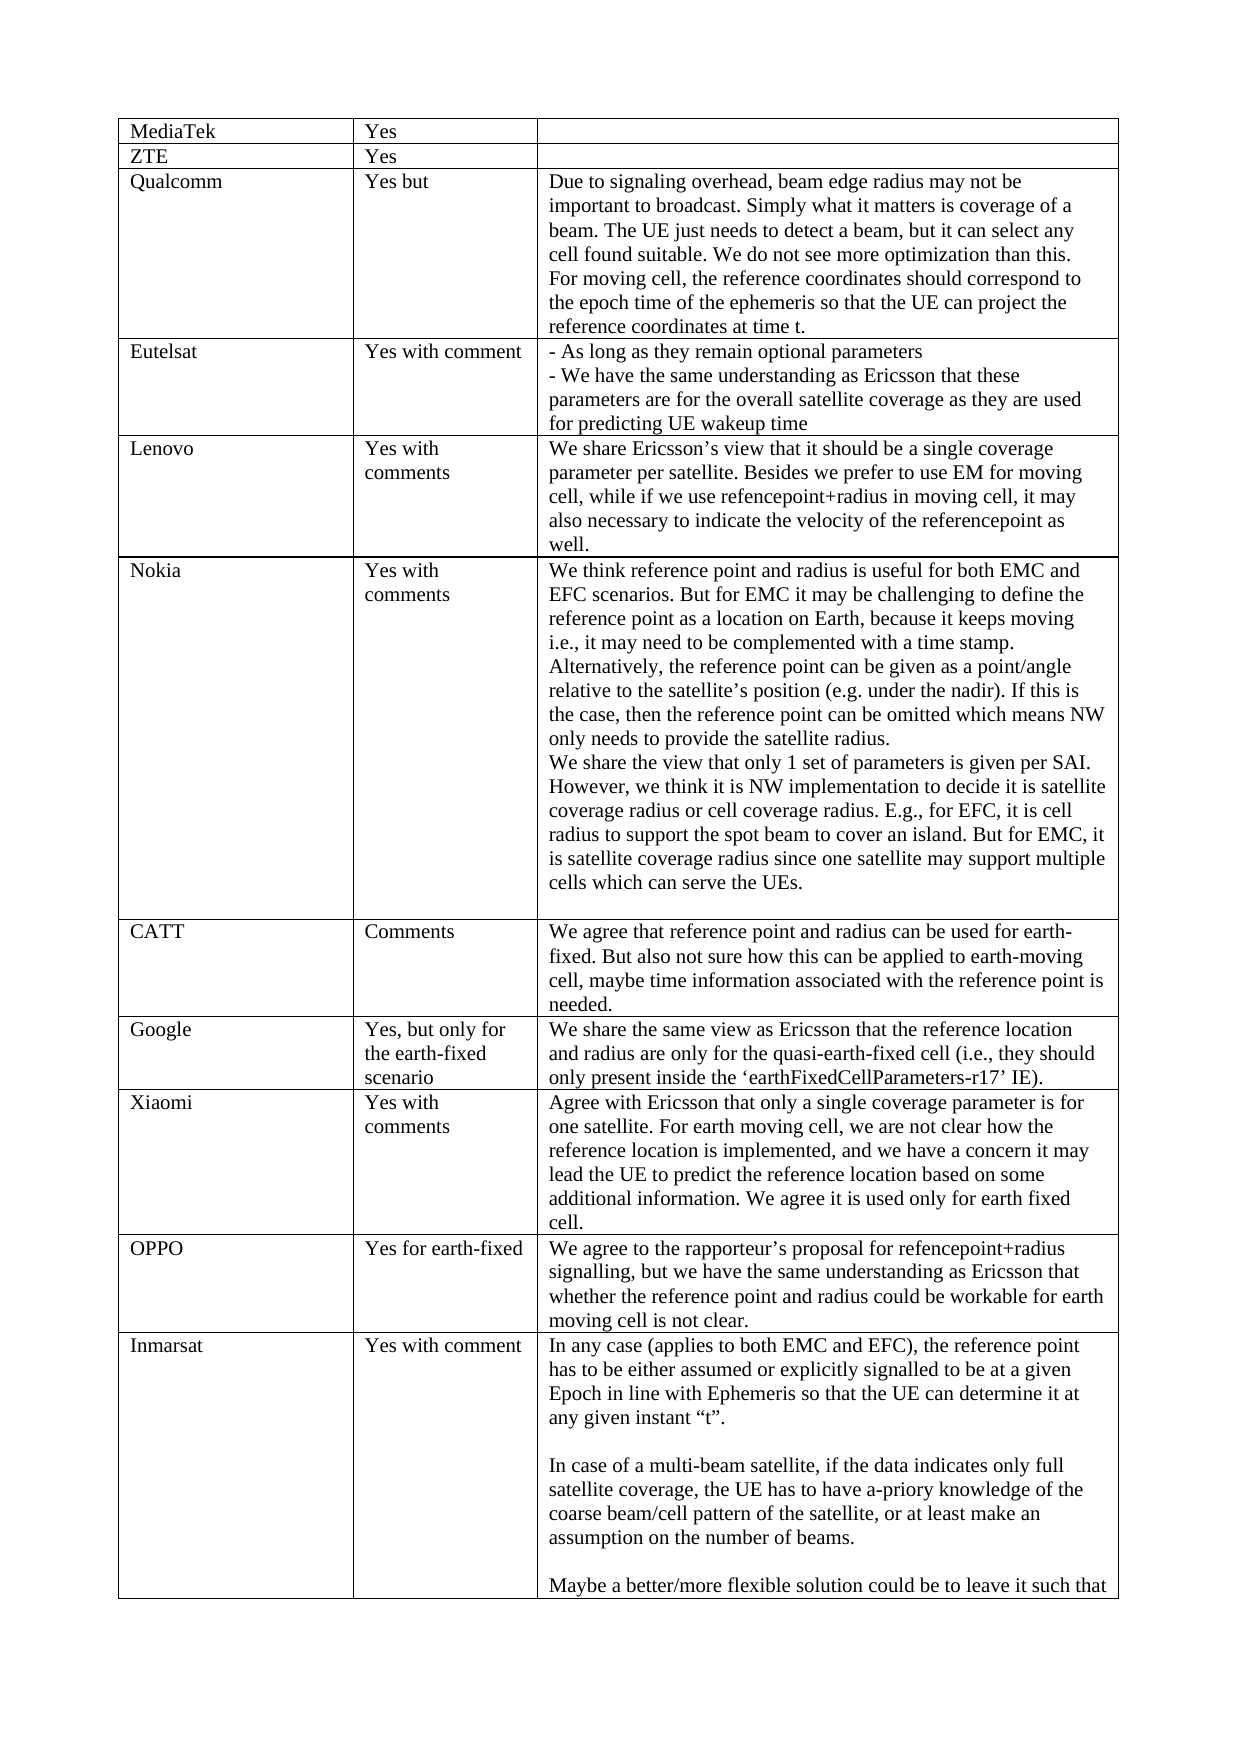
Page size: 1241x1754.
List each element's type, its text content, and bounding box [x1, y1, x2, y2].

table_cell CATT [119, 920, 353, 1016]
table_cell Yes with comments [354, 558, 537, 918]
table_cell Yes [354, 119, 537, 143]
table_cell Inmarsat [119, 1333, 353, 1597]
table_cell We think reference point and radius is useful for both EMC and EFC scenarios. But for EMC it may be challenging to define the reference point as a location on Earth, because it keeps moving i.e., it may need to be complemented with a time stamp. Alternatively, the reference point can be given as a point/angle relative to the satellite’s position (e.g. under the nadir). If this is the case, then the reference point can be omitted which means NW only needs to provide the satellite radius. We share the view that only 1 set of parameters is given per SAI. However, we think it is NW implementation to decide it is satellite coverage radius or cell coverage radius. E.g., for EFC, it is cell radius to support the spot beam to cover an island. But for EMC, it is satellite coverage radius since one satellite may support multiple cells which can serve the UEs. [538, 558, 1118, 918]
table_cell Yes with comment [354, 1333, 537, 1597]
table_cell We agree that reference point and radius can be used for earth-fixed. But also not sure how this can be applied to earth-moving cell, maybe time information associated with the reference point is needed. [538, 920, 1118, 1016]
table_cell Yes with comments [354, 436, 537, 556]
table_cell Yes with comments [354, 1090, 537, 1234]
table_cell We agree to the rapporteur’s proposal for refencepoint+radius signalling, but we have the same understanding as Ericsson that whether the reference point and radius could be workable for earth moving cell is not clear. [538, 1235, 1118, 1332]
table_cell Lenovo [119, 436, 353, 556]
table_cell Agree with Ericsson that only a single coverage parameter is for one satellite. For earth moving cell, we are not clear how the reference location is implemented, and we have a concern it may lead the UE to predict the reference location based on some additional information. We agree it is used only for earth fixed cell. [538, 1090, 1118, 1234]
table_cell We share the same view as Ericsson that the reference location and radius are only for the quasi-earth-fixed cell (i.e., they should only present inside the ‘earthFixedCellParameters-r17’ IE). [538, 1017, 1118, 1089]
table_cell Yes for earth-fixed [354, 1235, 537, 1332]
table_cell Yes [354, 144, 537, 168]
table_cell Google [119, 1017, 353, 1089]
table_cell OPPO [119, 1235, 353, 1332]
table_cell Xiaomi [119, 1090, 353, 1234]
table_cell [538, 144, 1118, 168]
table_cell Due to signaling overhead, beam edge radius may not be important to broadcast. Simply what it matters is coverage of a beam. The UE just needs to detect a beam, but it can select any cell found suitable. We do not see more optimization than this. For moving cell, the reference coordinates should correspond to the epoch time of the ephemeris so that the UE can project the reference coordinates at time t. [538, 169, 1118, 338]
table_cell Qualcomm [119, 169, 353, 338]
table_cell Nokia [119, 558, 353, 918]
table_cell ZTE [119, 144, 353, 168]
table_cell [538, 119, 1118, 143]
table_cell Eutelsat [119, 339, 353, 435]
table_cell Yes, but only for the earth-fixed scenario [354, 1017, 537, 1089]
table_cell Yes but [354, 169, 537, 338]
table_cell MediaTek [119, 119, 353, 143]
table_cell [538, 1333, 1118, 1597]
table_cell We share Ericsson’s view that it should be a single coverage parameter per satellite. Besides we prefer to use EM for moving cell, while if we use refencepoint+radius in moving cell, it may also necessary to indicate the velocity of the referencepoint as well. [538, 436, 1118, 556]
table_cell Comments [354, 920, 537, 1016]
table_cell Yes with comment [354, 339, 537, 435]
table_cell - As long as they remain optional parameters - We have the same understanding as Ericsson that these parameters are for the overall satellite coverage as they are used for predicting UE wakeup time [538, 339, 1118, 435]
